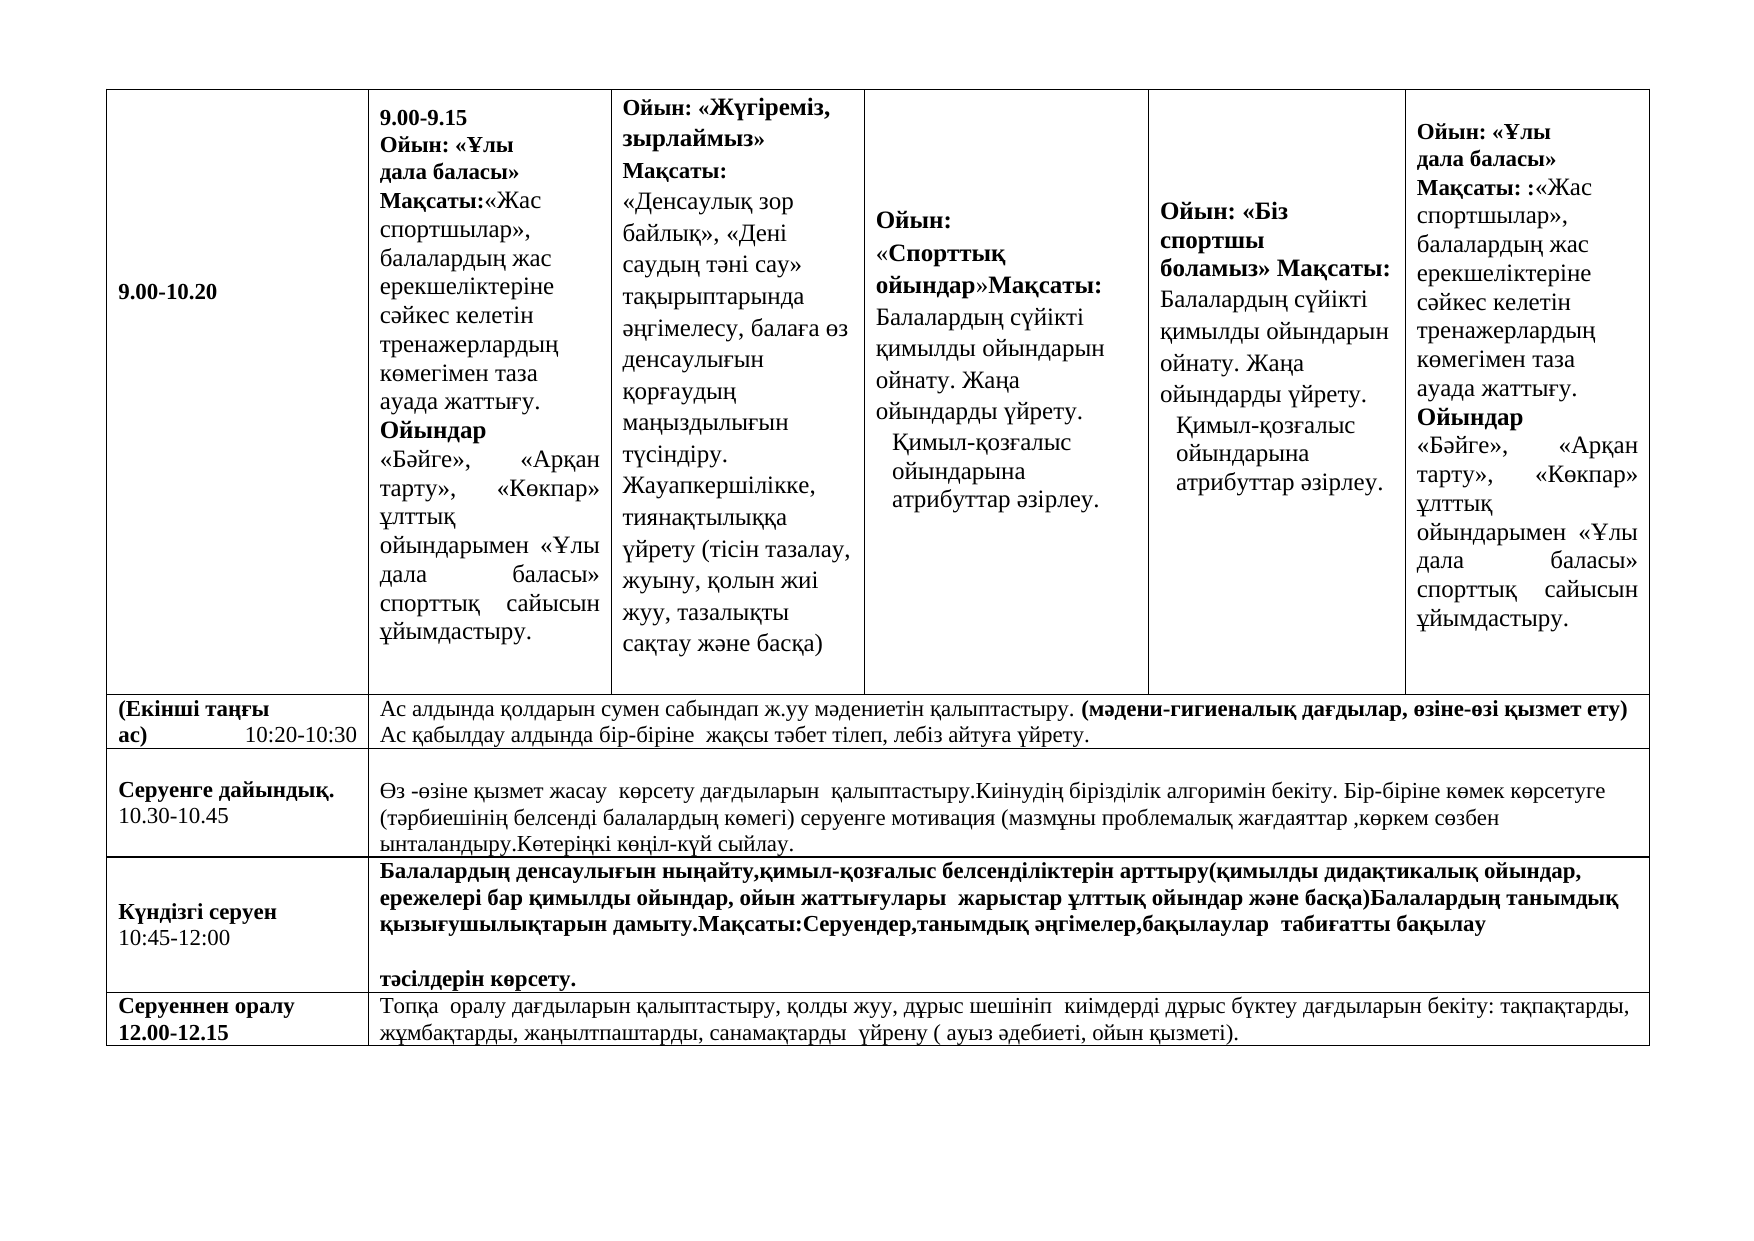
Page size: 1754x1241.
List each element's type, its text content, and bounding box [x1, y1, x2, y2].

table_cell Ойын: «Спорттық ойындар»Мақсаты: Балалардың сүйікті қимылды ойындарын ойнату. Жаңа ойындарды үйрету. Қимыл-қозғалыс ойындарына атрибуттар әзірлеу. [865, 90, 1148, 694]
table_cell Күндізгі серуен 10:45-12:00 [107, 858, 368, 992]
table_cell Топқа оралу дағдыларын қалыптастыру, қолды жуу, дұрыс шешініп киімдерді дұрыс бүктеу дағдыларын бекіту: тақпақтарды, жұмбақтарды, жаңылтпаштарды, санамақтарды үйрену ( ауыз әдебиеті, ойын қызметі). [369, 993, 1649, 1045]
table_cell Серуеннен оралу 12.00-12.15 [107, 993, 368, 1045]
table_cell (Екінші таңғы ас) 10:20-10:30 [107, 695, 368, 747]
table_cell Серуенге дайындық. 10.30-10.45 [107, 749, 368, 856]
table_cell Балалардың денсаулығын ныңайту,қимыл-қозғалыс белсенділіктерін арттыру(қимылды дидақтикалық ойындар, ережелері бар қимылды ойындар, ойын жаттығулары жарыстар ұлттық ойындар және басқа)Балалардың танымдық қызығушылықтарын дамыту.Мақсаты:Серуендер,танымдық әңгімелер,бақылаулар табиғатты бақылау тәсілдерін көрсету. [369, 858, 1649, 992]
table_cell Ойын: «Біз спортшы боламыз» Мақсаты: Балалардың сүйікті қимылды ойындарын ойнату. Жаңа ойындарды үйрету. Қимыл-қозғалыс ойындарына атрибуттар әзірлеу. [1149, 90, 1405, 694]
table_cell Өз -өзіне қызмет жасау көрсету дағдыларын қалыптастыру.Киінудің бірізділік алгоримін бекіту. Бір-біріне көмек көрсетуге (тәрбиешінің белсенді балалардың көмегі) серуенге мотивация (мазмұны проблемалық жағдаяттар ,көркем сөзбен ынталандыру.Көтеріңкі көңіл-күй сыйлау. [369, 749, 1649, 856]
table_cell Ойын: «Жүгіреміз, зырлаймыз» Мақсаты: «Денсаулық зор байлық», «Дені саудың тәні сау» тақырыптарында әңгімелесу, балаға өз денсаулығын қорғаудың маңыздылығын түсіндіру. Жауапкершілікке, тиянақтылыққа үйрету (тісін тазалау, жуыну, қолын жиі жуу, тазалықты сақтау және басқа) [612, 90, 864, 694]
table_cell 9.00-9.15 Ойын: «Ұлы дала баласы» Мақсаты:«Жас спортшылар», балалардың жас ерекшеліктеріне сәйкес келетін тренажерлардың көмегімен таза ауада жаттығу. Ойындар «Бәйге», «Арқан тарту», «Көкпар» ұлттық ойындарымен «Ұлы дала баласы» спорттық сайысын ұйымдастыру. [369, 90, 611, 694]
table_cell 9.00-10.20 [107, 90, 368, 694]
table_cell Ойын: «Ұлы дала баласы» Мақсаты: :«Жас спортшылар», балалардың жас ерекшеліктеріне сәйкес келетін тренажерлардың көмегімен таза ауада жаттығу. Ойындар «Бәйге», «Арқан тарту», «Көкпар» ұлттық ойындарымен «Ұлы дала баласы» спорттық сайысын ұйымдастыру. [1406, 90, 1649, 694]
table_cell Ас алдында қолдарын сумен сабындап ж.уу мәдениетін қалыптастыру. (мәдени-гигиеналық дағдылар, өзіне-өзі қызмет ету) Ас қабылдау алдында бір-біріне жақсы тәбет тілеп, лебіз айтуға үйрету. [369, 695, 1649, 747]
